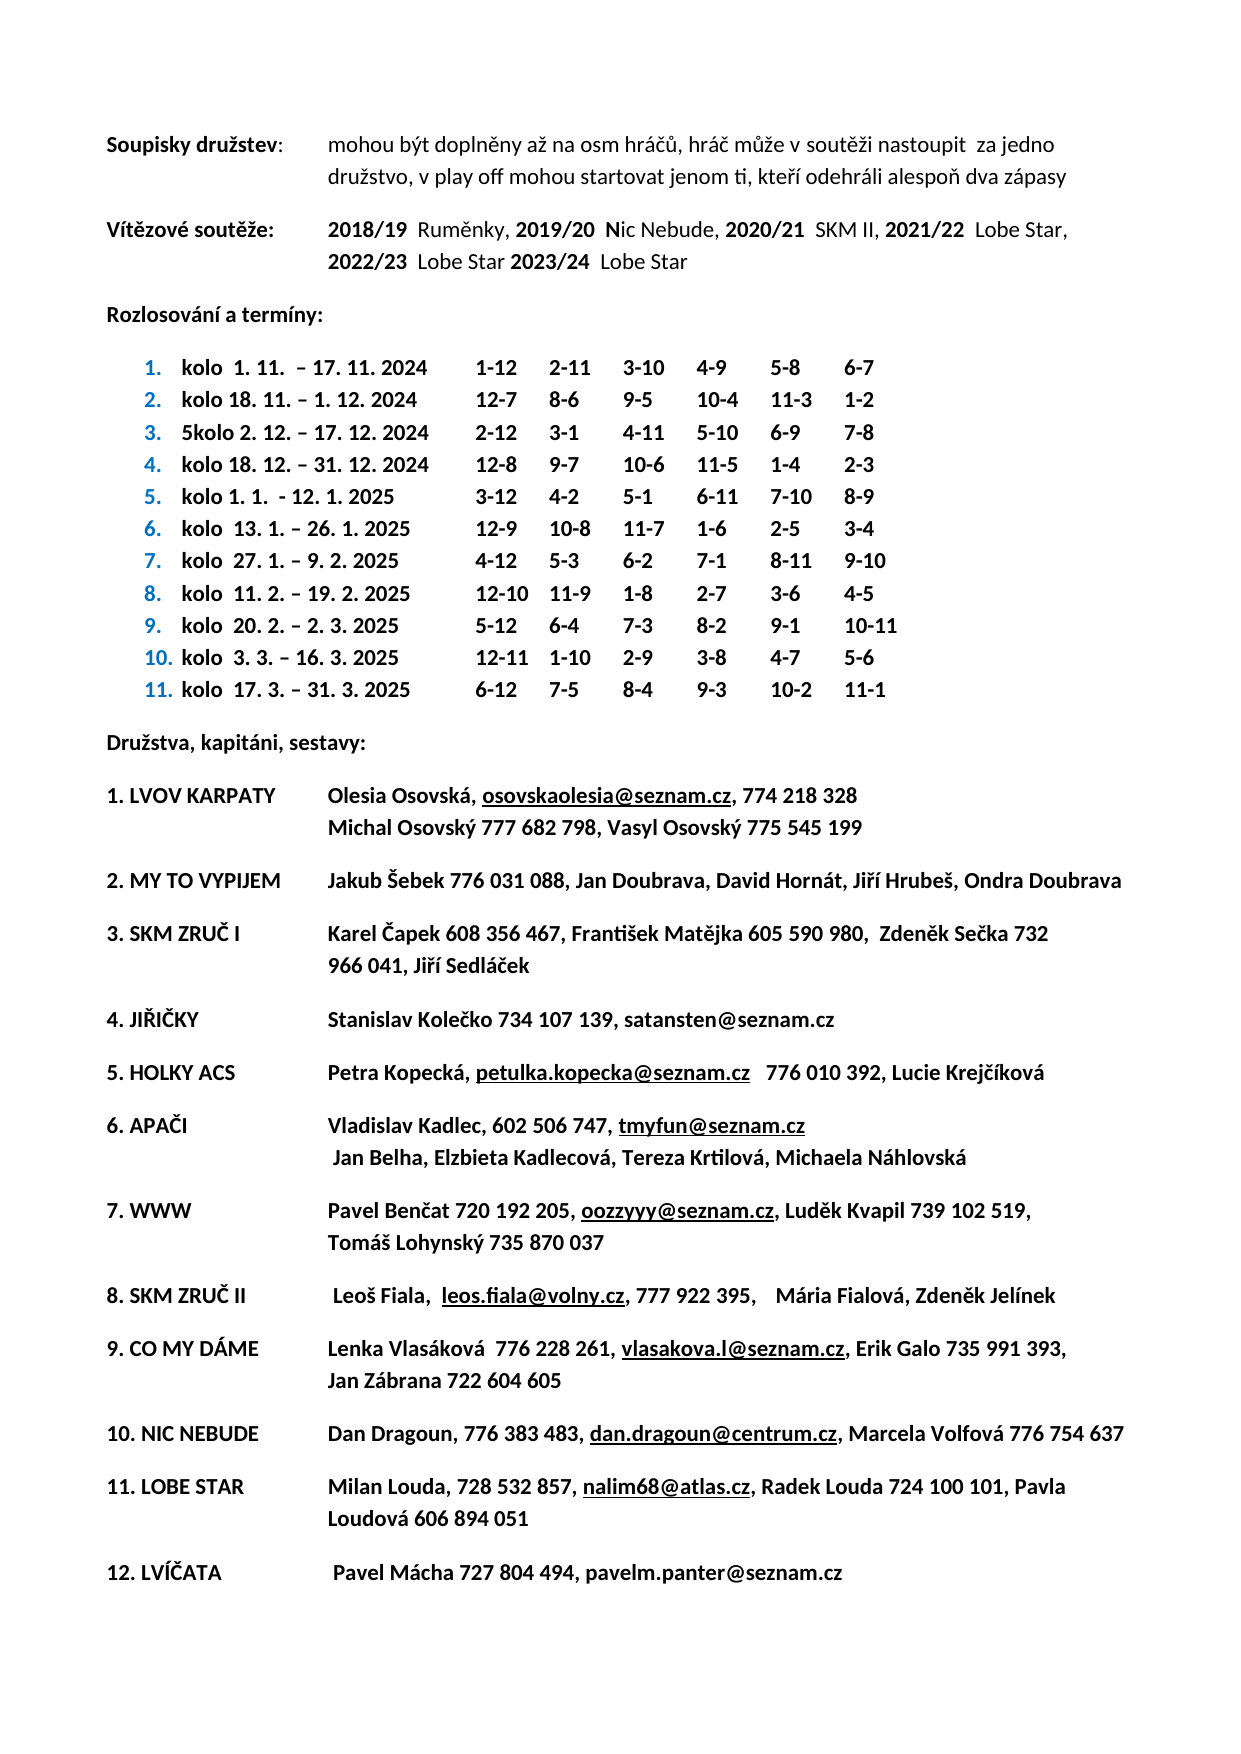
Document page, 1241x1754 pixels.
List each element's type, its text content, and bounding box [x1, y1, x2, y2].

text 8. SKM ZRUČ II Leoš Fiala, leos.fiala@volny.cz, 777 922 395, Mária Fialová, Zdeněk Jelínek [106, 1281, 1134, 1309]
text 12. LVÍČATA Pavel Mácha 727 804 494, pavelm.panter@seznam.cz [106, 1558, 1134, 1586]
text Vítězové soutěže: 2018/19 Ruměnky, 2019/20 Nic Nebude, 2020/21 SKM II, 2021/22 Lobe Star, 2022/23 Lobe Star 2023/24 Lobe Star [106, 215, 1134, 275]
text Družstva, kapitáni, sestavy: [106, 728, 1134, 756]
text 5. HOLKY ACS Petra Kopecká, petulka.kopecka@seznam.cz 776 010 392, Lucie Krejčíková [106, 1058, 1134, 1086]
list kolo 13. 1. – 26. 1. 2025 12-9 10-8 11-7 1-6 2-5 3-4 [144, 514, 1134, 542]
text 9. CO MY DÁME Lenka Vlasáková 776 228 261, vlasakova.l@seznam.cz, Erik Galo 735 991 393, Jan Zábrana 722 604 605 [106, 1334, 1134, 1394]
list kolo 20. 2. – 2. 3. 2025 5-12 6-4 7-3 8-2 9-1 10-11 [144, 611, 1134, 639]
text 3. SKM ZRUČ I Karel Čapek 608 356 467, František Matějka 605 590 980, Zdeněk Sečka 732 966 041, Jiří Sedláček [106, 919, 1134, 980]
list kolo 27. 1. – 9. 2. 2025 4-12 5-3 6-2 7-1 8-11 9-10 [144, 546, 1134, 574]
text Soupisky družstev: mohou být doplněny až na osm hráčů, hráč může v soutěži nastoupit za jedno družstvo, v play off mohou startovat jenom ti, kteří odehráli alespoň dva zápasy [106, 130, 1134, 190]
text 10. NIC NEBUDE Dan Dragoun, 776 383 483, dan.dragoun@centrum.cz, Marcela Volfová 776 754 637 [106, 1419, 1134, 1447]
list kolo 11. 2. – 19. 2. 2025 12-10 11-9 1-8 2-7 3-6 4-5 [144, 579, 1134, 607]
text 7. WWW Pavel Benčat 720 192 205, oozzyyy@seznam.cz, Luděk Kvapil 739 102 519, Tomáš Lohynský 735 870 037 [106, 1196, 1134, 1256]
list kolo 18. 11. – 1. 12. 2024 12-7 8-6 9-5 10-4 11-3 1-2 [144, 386, 1134, 413]
text 6. APAČI Vladislav Kadlec, 602 506 747, tmyfun@seznam.cz Jan Belha, Elzbieta Kadlecová, Tereza Krtilová, Michaela Náhlovská [106, 1111, 1134, 1171]
text Rozlosování a termíny: [106, 300, 1134, 328]
text 4. JIŘIČKY Stanislav Kolečko 734 107 139, satansten@seznam.cz [106, 1005, 1134, 1033]
list kolo 17. 3. – 31. 3. 2025 6-12 7-5 8-4 9-3 10-2 11-1 [144, 675, 1134, 703]
list kolo 1. 1. - 12. 1. 2025 3-12 4-2 5-1 6-11 7-10 8-9 [144, 482, 1134, 510]
text 2. MY TO VYPIJEM Jakub Šebek 776 031 088, Jan Doubrava, David Hornát, Jiří Hrubeš, Ondra Doubrava [106, 866, 1134, 894]
text 11. LOBE STAR Milan Louda, 728 532 857, nalim68@atlas.cz, Radek Louda 724 100 101, Pavla Loudová 606 894 051 [106, 1472, 1134, 1533]
list 5kolo 2. 12. – 17. 12. 2024 2-12 3-1 4-11 5-10 6-9 7-8 [144, 418, 1134, 446]
list kolo 3. 3. – 16. 3. 2025 12-11 1-10 2-9 3-8 4-7 5-6 [144, 643, 1134, 671]
text 1. LVOV KARPATY Olesia Osovská, osovskaolesia@seznam.cz, 774 218 328 Michal Osovský 777 682 798, Vasyl Osovský 775 545 199 [106, 781, 1134, 841]
list kolo 18. 12. – 31. 12. 2024 12-8 9-7 10-6 11-5 1-4 2-3 [144, 450, 1134, 478]
list kolo 1. 11. – 17. 11. 2024 1-12 2-11 3-10 4-9 5-8 6-7 [144, 353, 1134, 381]
